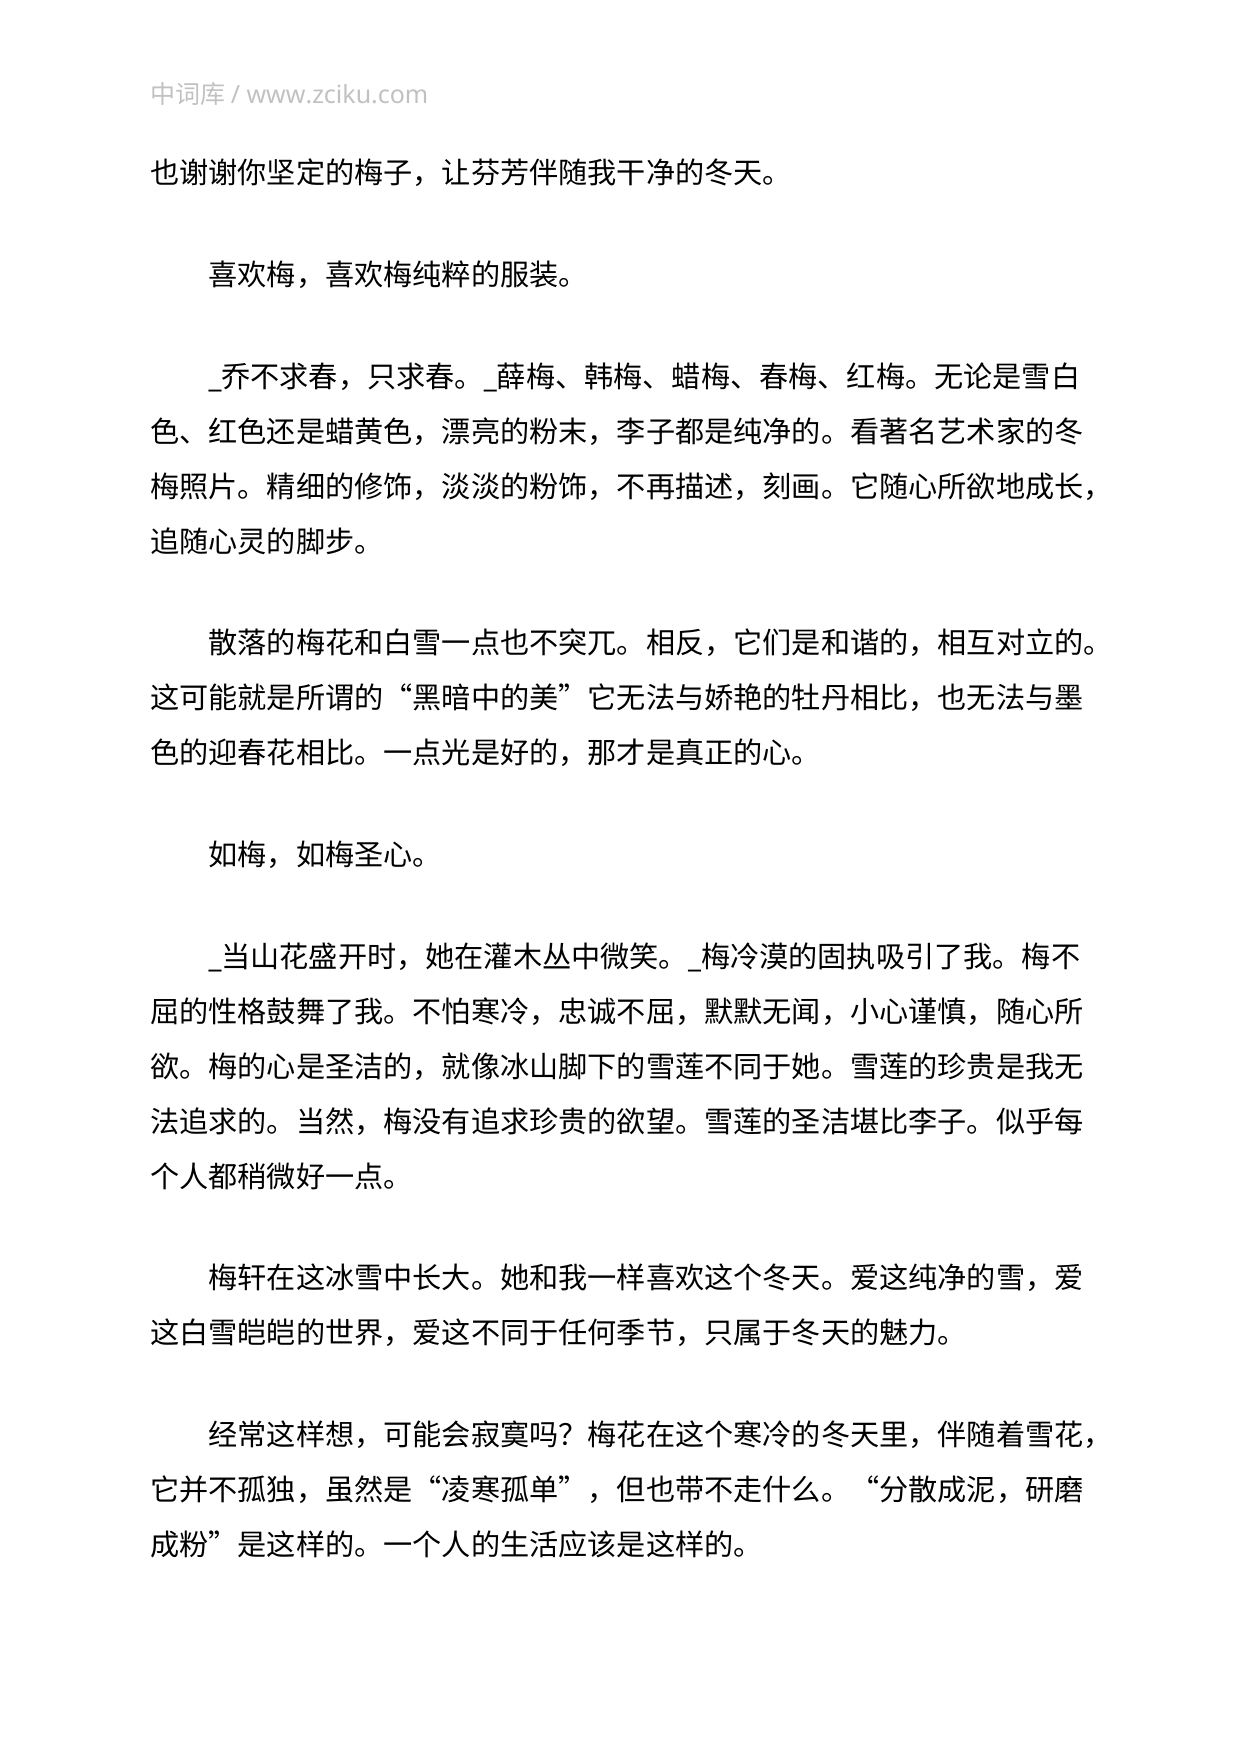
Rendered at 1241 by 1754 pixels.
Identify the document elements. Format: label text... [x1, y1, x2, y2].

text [150, 150, 1090, 192]
text 散落的梅花和白雪一点也不突兀。相反，它们是和谐的，相互对立的。这可能就是所谓的“黑暗中的美”它无法与娇艳的牡丹相比，也无法与墨色的迎春花相比。一点光是好的，那才是真正的心。 [150, 620, 1090, 772]
text _当山花盛开时，她在灌木丛中微笑。_梅冷漠的固执吸引了我。梅不屈的性格鼓舞了我。不怕寒冷，忠诚不屈，默默无闻，小心谨慎，随心所欲。梅的心是圣洁的，就像冰山脚下的雪莲不同于她。雪莲的珍贵是我无法追求的。当然，梅没有追求珍贵的欲望。雪莲的圣洁堪比李子。似乎每个人都稍微好一点。 [150, 933, 1090, 1195]
text 如梅，如梅圣心。 [150, 832, 1090, 874]
text _乔不求春，只求春。_薛梅、韩梅、蜡梅、春梅、红梅。无论是雪白色、红色还是蜡黄色，漂亮的粉末，李子都是纯净的。看著名艺术家的冬梅照片。精细的修饰，淡淡的粉饰，不再描述，刻画。它随心所欲地成长，追随心灵的脚步。 [150, 353, 1090, 561]
text 经常这样想，可能会寂寞吗？梅花在这个寒冷的冬天里，伴随着雪花，它并不孤独，虽然是“凌寒孤单”，但也带不走什么。“分散成泥，研磨成粉”是这样的。一个人的生活应该是这样的。 [150, 1412, 1090, 1564]
text 喜欢梅，喜欢梅纯粹的服装。 [150, 252, 1090, 294]
text 梅轩在这冰雪中长大。她和我一样喜欢这个冬天。爱这纯净的雪，爱这白雪皑皑的世界，爱这不同于任何季节，只属于冬天的魅力。 [150, 1255, 1090, 1352]
